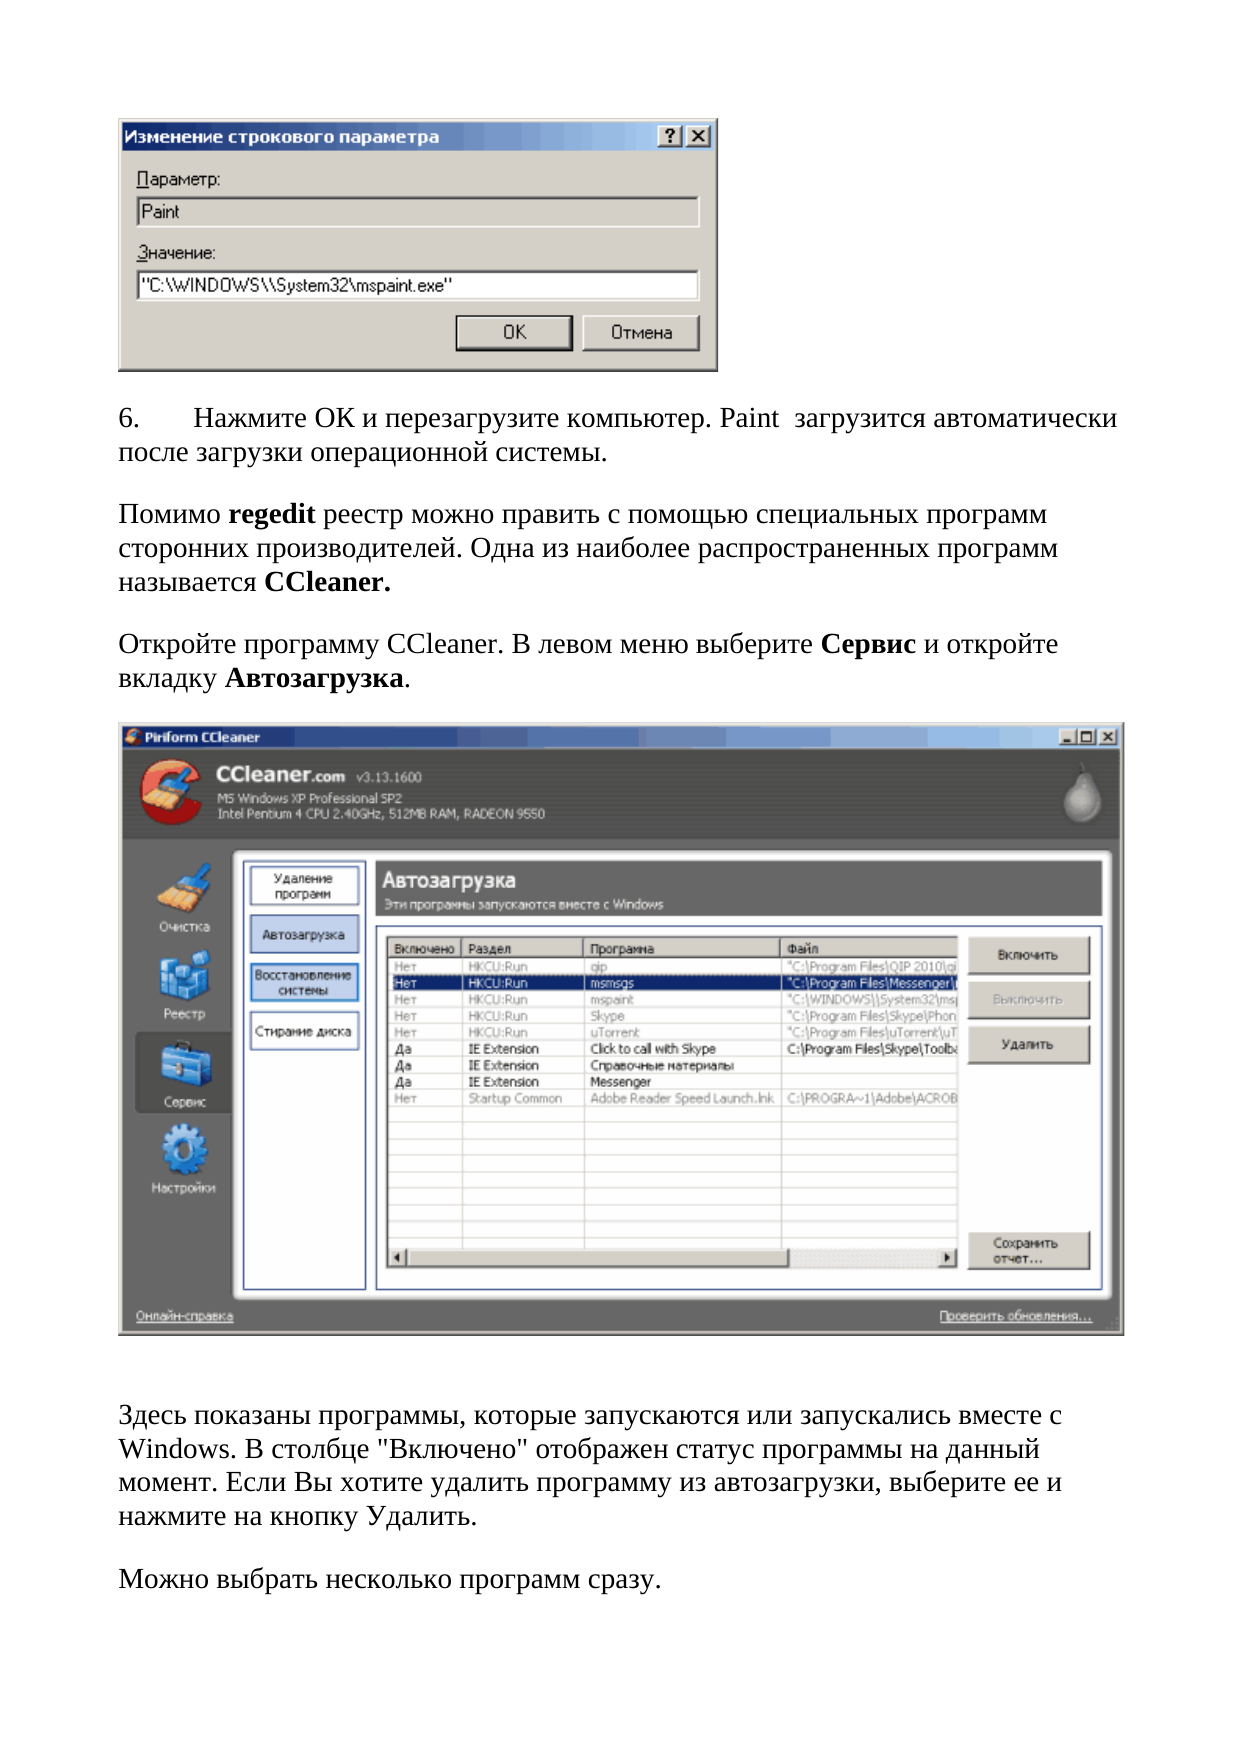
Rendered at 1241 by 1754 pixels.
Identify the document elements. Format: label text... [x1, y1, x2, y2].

text Можно выбрать несколько программ сразу. [118, 1561, 1123, 1594]
picture [118, 722, 1125, 1336]
text Откройте программу CCleaner. В левом меню выберите Сервис и откройте вкладку Автозагрузка. [118, 626, 1123, 693]
text Здесь показаны программы, которые запускаются или запускались вместе с Windows. В столбце "Включено" отображен статус программы на данный момент. Если Вы хотите удалить программу из автозагрузки, выберите ее и нажмите на кнопку Удалить. [118, 1397, 1123, 1532]
picture [118, 118, 719, 372]
list Нажмите ОК и перезагрузите компьютер. Paint загрузится автоматически после загрузки операционной системы. [118, 400, 1123, 467]
text Помимо regedit реестр можно править с помощью специальных программ сторонних производителей. Одна из наиболее распространенных программ называется CCleaner. [391, 497, 1123, 597]
